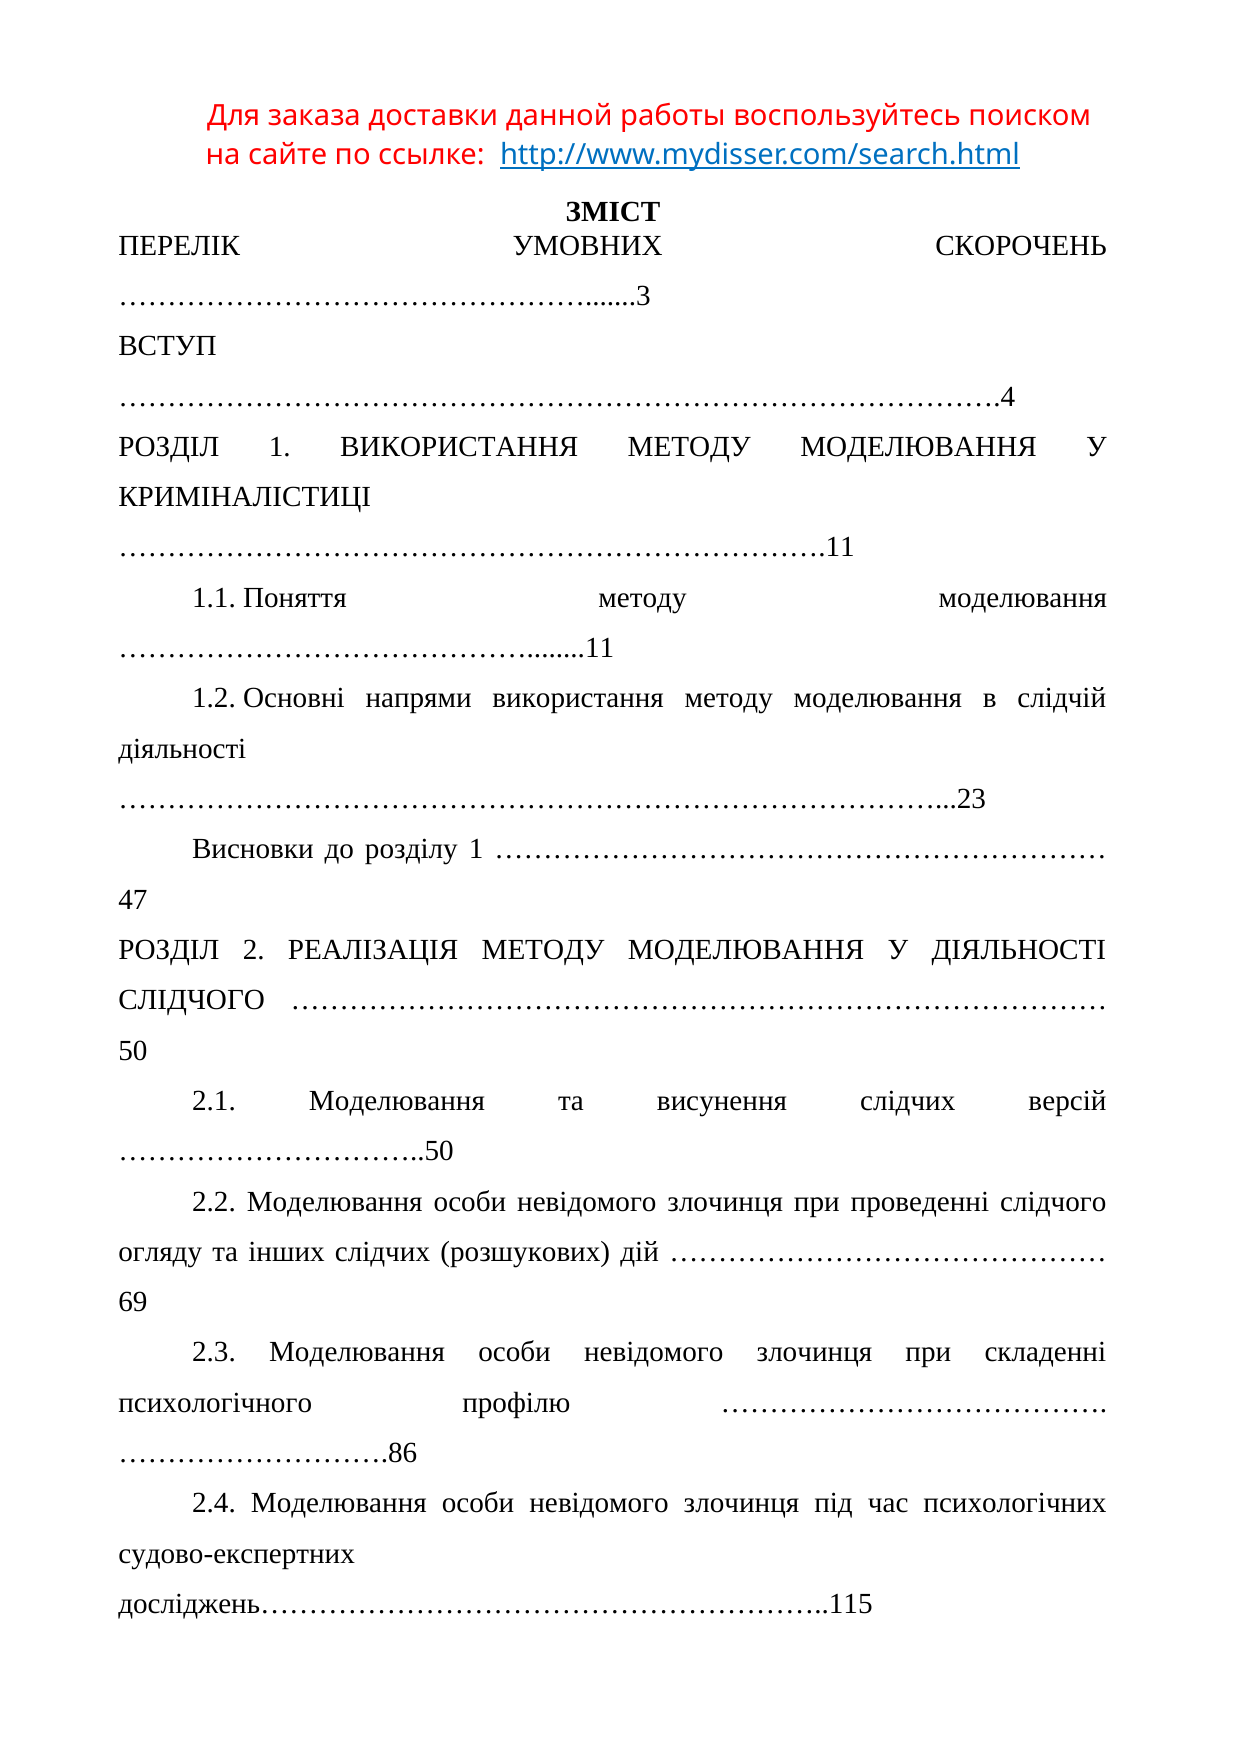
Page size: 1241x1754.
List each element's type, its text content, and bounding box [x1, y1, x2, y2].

text ВСТУП ……………………………………………………………………………….4 [118, 328, 1107, 412]
text 2.1. Моделювання та висунення слідчих версій …………………………..50 [118, 1083, 1107, 1167]
text РОЗДІЛ 1. ВИКОРИСТАННЯ МЕТОДУ МОДЕЛЮВАННЯ У КРИМІНАЛІСТИЦІ ……………………………………………………………….11 [118, 429, 1107, 563]
text РОЗДІЛ 2. РЕАЛІЗАЦІЯ МЕТОДУ МОДЕЛЮВАННЯ У ДІЯЛЬНОСТІ СЛІДЧОГО …………………………………………………………………………50 [118, 932, 1107, 1066]
text 2.2. Моделювання особи невідомого злочинця при проведенні слідчого огляду та інших слідчих (розшукових) дій ………………………………………69 [118, 1184, 1107, 1318]
text 2.3. Моделювання особи невідомого злочинця при складенні психологічного профілю ………………………………….……………………….86 [118, 1334, 1107, 1469]
text ПЕРЕЛІК УМОВНИХ СКОРОЧЕНЬ ………………………………………….......3 [118, 228, 1107, 312]
text 1.1. Поняття методу моделювання ……………………………………........11 [118, 580, 1107, 664]
text 2.4. Моделювання особи невідомого злочинця під час психологічних судово-експертних досліджень…………………………………………………..115 [118, 1486, 1107, 1620]
text ЗМІСТ [118, 194, 1107, 228]
text Висновки до розділу 1 ………………………………………………………47 [118, 831, 1107, 915]
text 1.2. Основні напрями використання методу моделювання в слідчій діяльності …………………………………………………………………………...23 [118, 681, 1107, 815]
